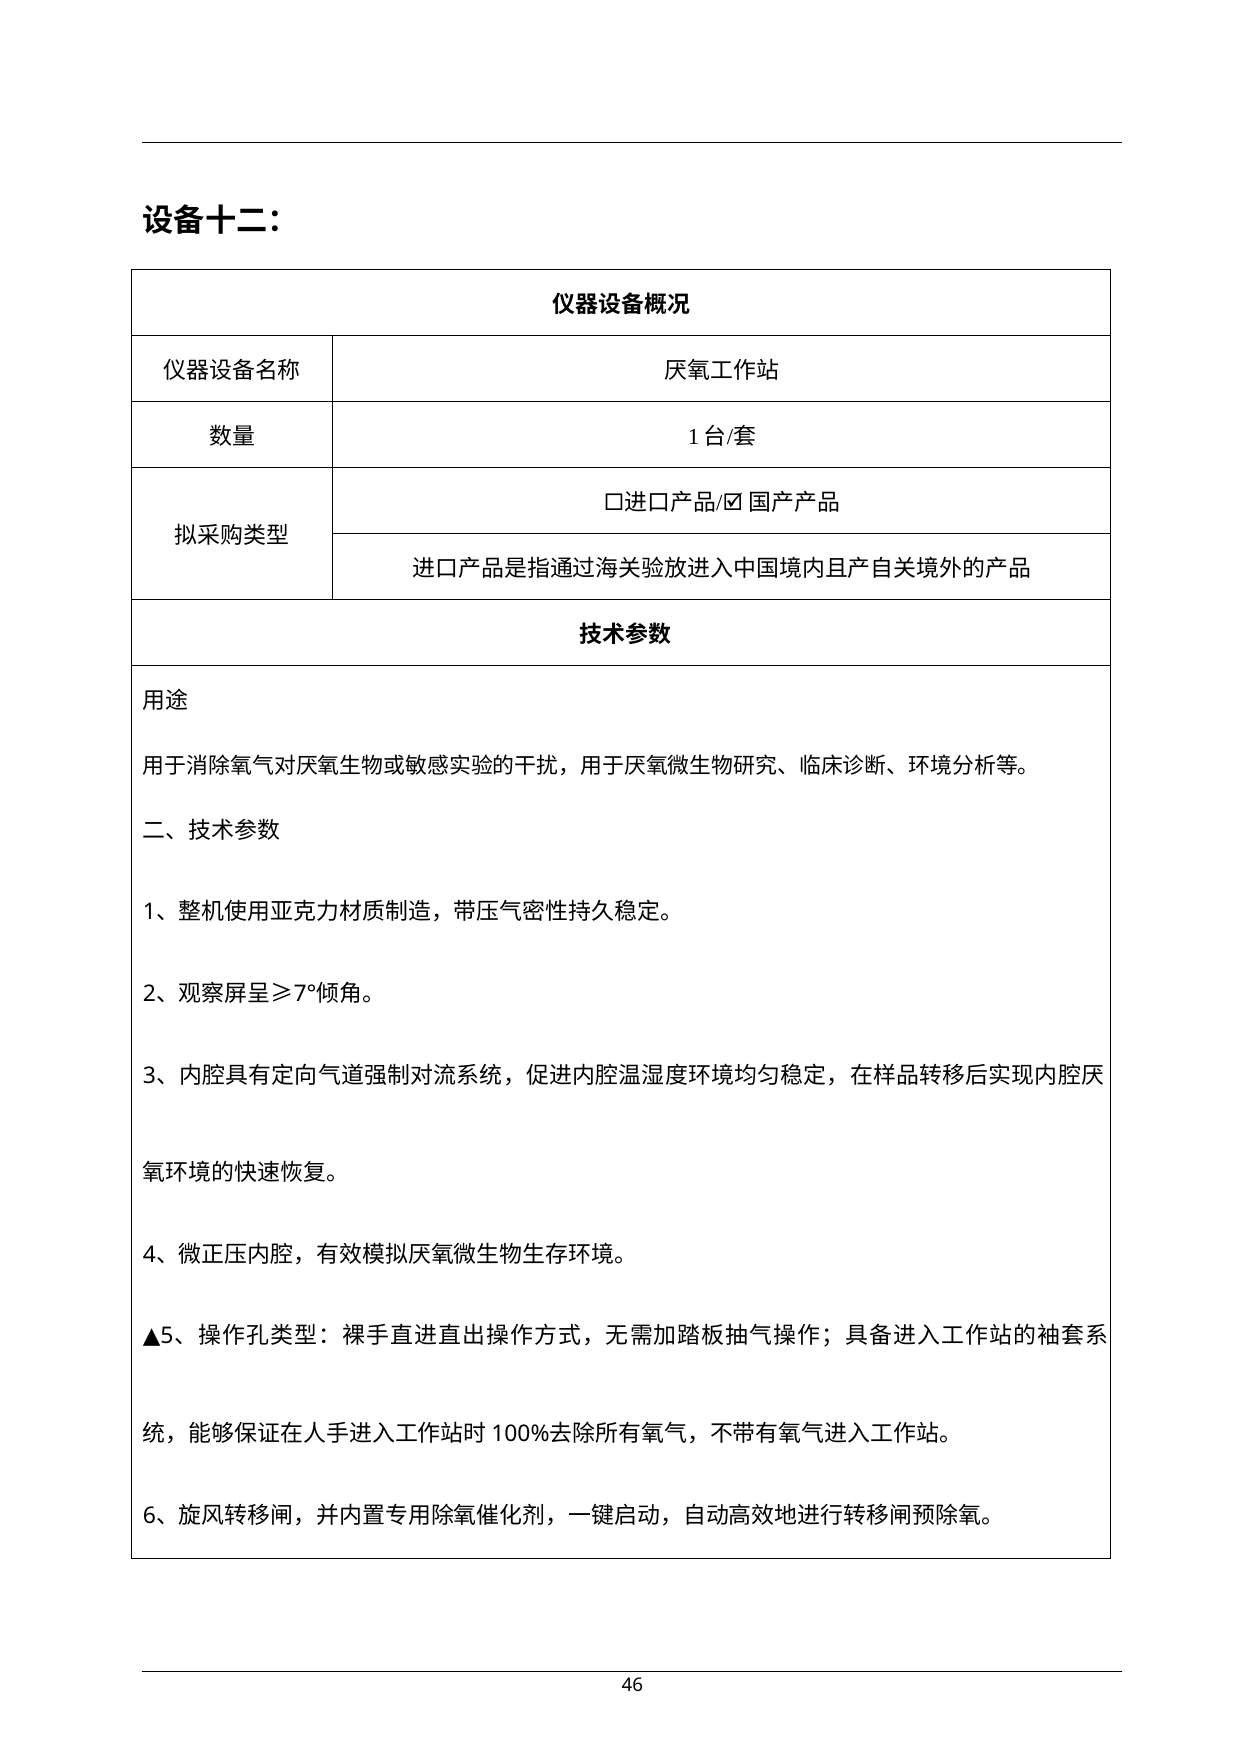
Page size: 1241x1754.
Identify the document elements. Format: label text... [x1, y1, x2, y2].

table_cell 拟采购类型 [132, 468, 332, 599]
table_cell 1台/套 [333, 402, 1110, 467]
table_header 仪器设备概况 [132, 270, 1110, 335]
table_cell 仪器设备名称 [132, 336, 332, 401]
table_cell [132, 666, 1110, 1558]
table_cell 进口产品是指通过海关验放进入中国境内且产自关境外的产品 [333, 534, 1110, 599]
table_cell 厌氧工作站 [333, 336, 1110, 401]
table_cell 进口产品/国产产品 [333, 468, 1110, 533]
table_cell 技术参数 [132, 600, 1110, 665]
table_cell 数量 [132, 402, 332, 467]
